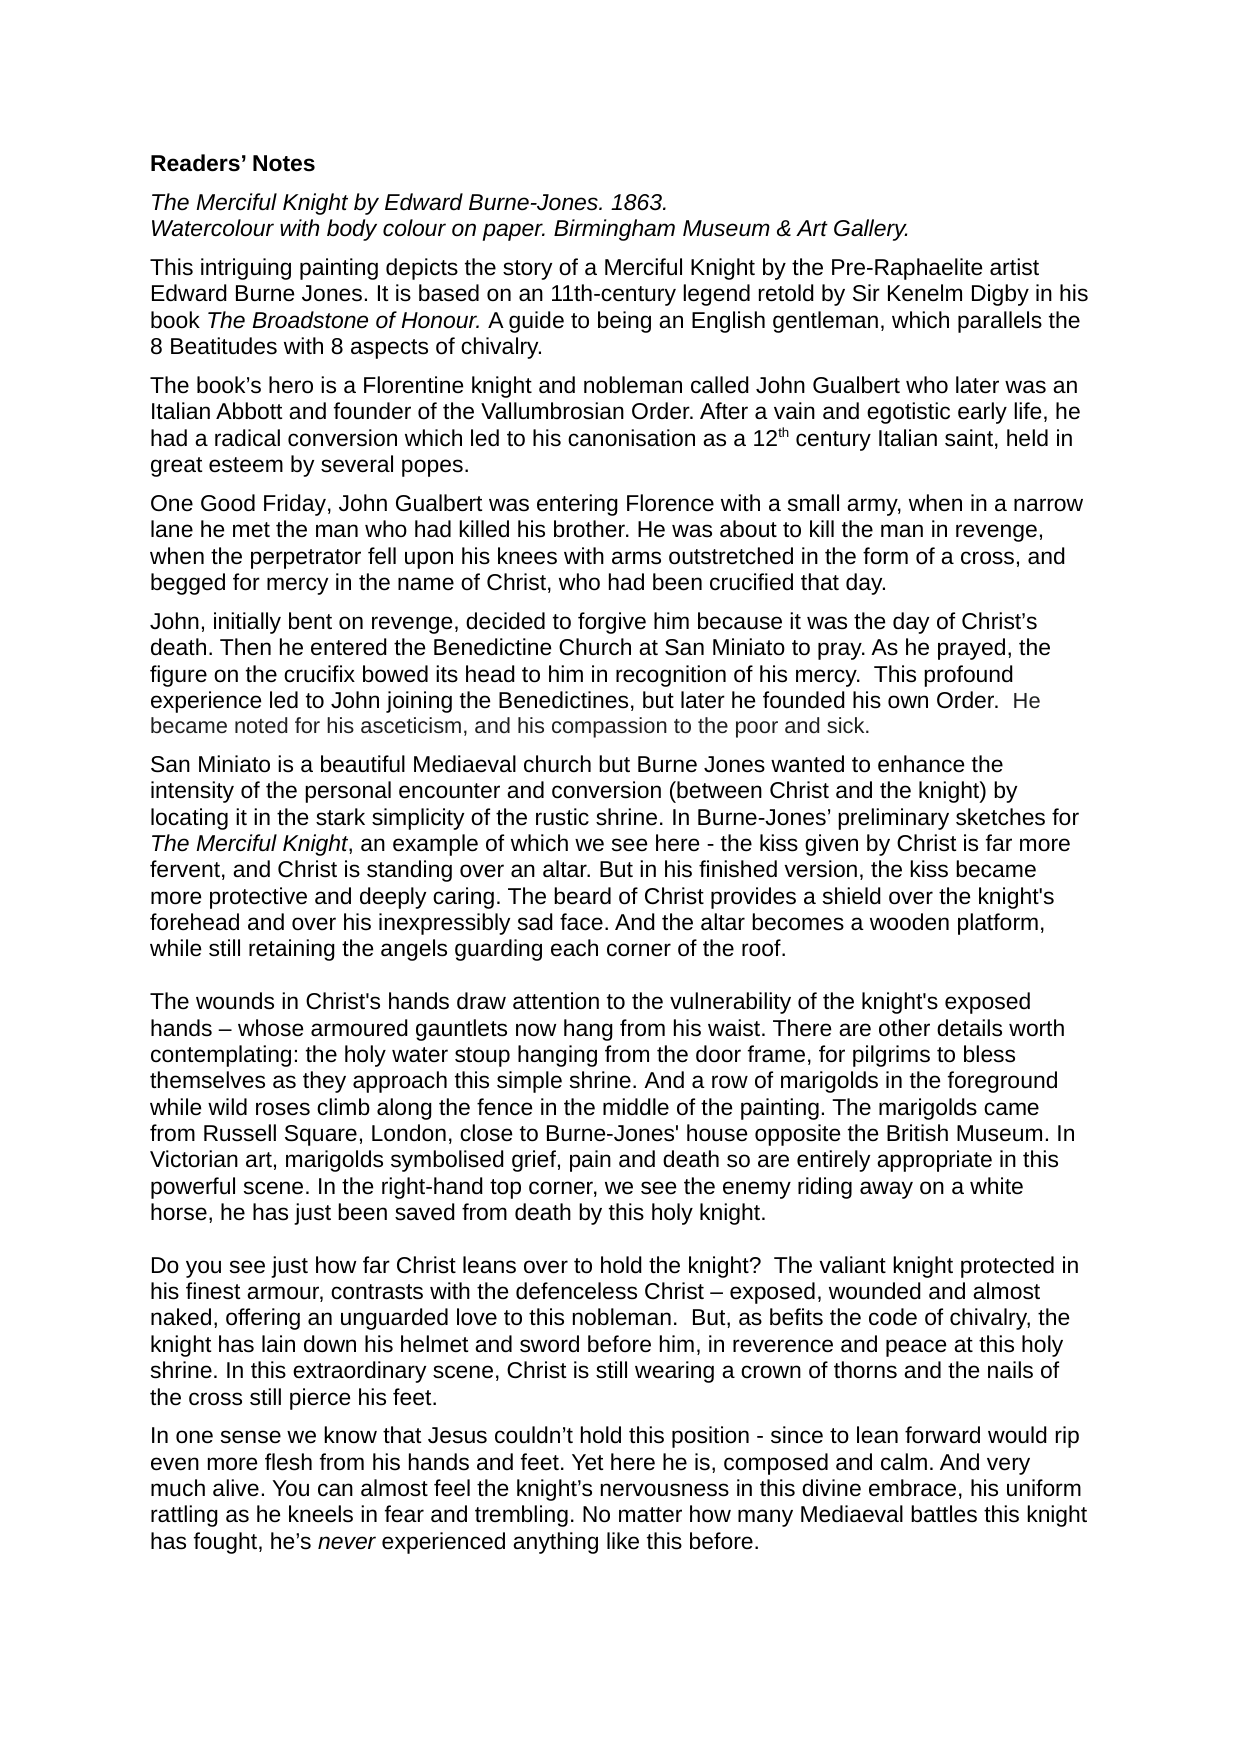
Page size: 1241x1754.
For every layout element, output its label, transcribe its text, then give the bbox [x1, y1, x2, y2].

text The book’s hero is a Florentine knight and nobleman called John Gualbert who later was an Italian Abbott and founder of the Vallumbrosian Order. After a vain and egotistic early life, he had a radical conversion which led to his canonisation as a 12th century Italian saint, held in great esteem by several popes. [150, 372, 1090, 477]
text This intriguing painting depicts the story of a Merciful Knight by the Pre-Raphaelite artist Edward Burne Jones. It is based on an 11th-century legend retold by Sir Kenelm Digby in his book The Broadstone of Honour. A guide to being an English gentleman, which parallels the 8 Beatitudes with 8 aspects of chivalry. [150, 254, 1090, 359]
text One Good Friday, John Gualbert was entering Florence with a small army, when in a narrow lane he met the man who had killed his brother. He was about to kill the man in revenge, when the perpetrator fell upon his knees with arms outstretched in the form of a cross, and begged for mercy in the name of Christ, who had been crucified that day. [150, 490, 1090, 595]
text San Miniato is a beautiful Mediaeval church but Burne Jones wanted to enhance the intensity of the personal encounter and conversion (between Christ and the knight) by locating it in the stark simplicity of the rustic shrine. In Burne-Jones’ preliminary sketches for The Merciful Knight, an example of which we see here - the kiss given by Christ is far more fervent, and Christ is standing over an altar. But in his finished version, the kiss became more protective and deeply caring. The beard of Christ provides a shield over the knight's forehead and over his inexpressibly sad face. And the altar becomes a wooden platform, while still retaining the angels guarding each corner of the roof. The wounds in Christ's hands draw attention to the vulnerability of the knight's exposed hands – whose armoured gauntlets now hang from his waist. There are other details worth contemplating: the holy water stoup hanging from the door frame, for pilgrims to bless themselves as they approach this simple shrine. And a row of marigolds in the foreground while wild roses climb along the fence in the middle of the painting. The marigolds came from Russell Square, London, close to Burne-Jones' house opposite the British Museum. In Victorian art, marigolds symbolised grief, pain and death so are entirely appropriate in this powerful scene. In the right-hand top corner, we see the enemy riding away on a white horse, he has just been saved from death by this holy knight. Do you see just how far Christ leans over to hold the knight? The valiant knight protected in his finest armour, contrasts with the defenceless Christ – exposed, wounded and almost naked, offering an unguarded love to this nobleman. But, as befits the code of chivalry, the knight has lain down his helmet and sword before him, in reverence and peace at this holy shrine. In this extraordinary scene, Christ is still wearing a crown of thorns and the nails of the cross still pierce his feet. [150, 751, 1090, 1410]
text Readers’ Notes [150, 150, 1090, 176]
text John, initially bent on revenge, decided to forgive him because it was the day of Christ’s death. Then he entered the Benedictine Church at San Miniato to pray. As he prayed, the figure on the crucifix bowed its head to him in recognition of his mercy. This profound experience led to John joining the Benedictines, but later he founded his own Order. He became noted for his asceticism, and his compassion to the poor and sick. [150, 608, 1090, 738]
text The Merciful Knight by Edward Burne-Jones. 1863. Watercolour with body colour on paper. Birmingham Museum & Art Gallery. [150, 189, 1090, 242]
